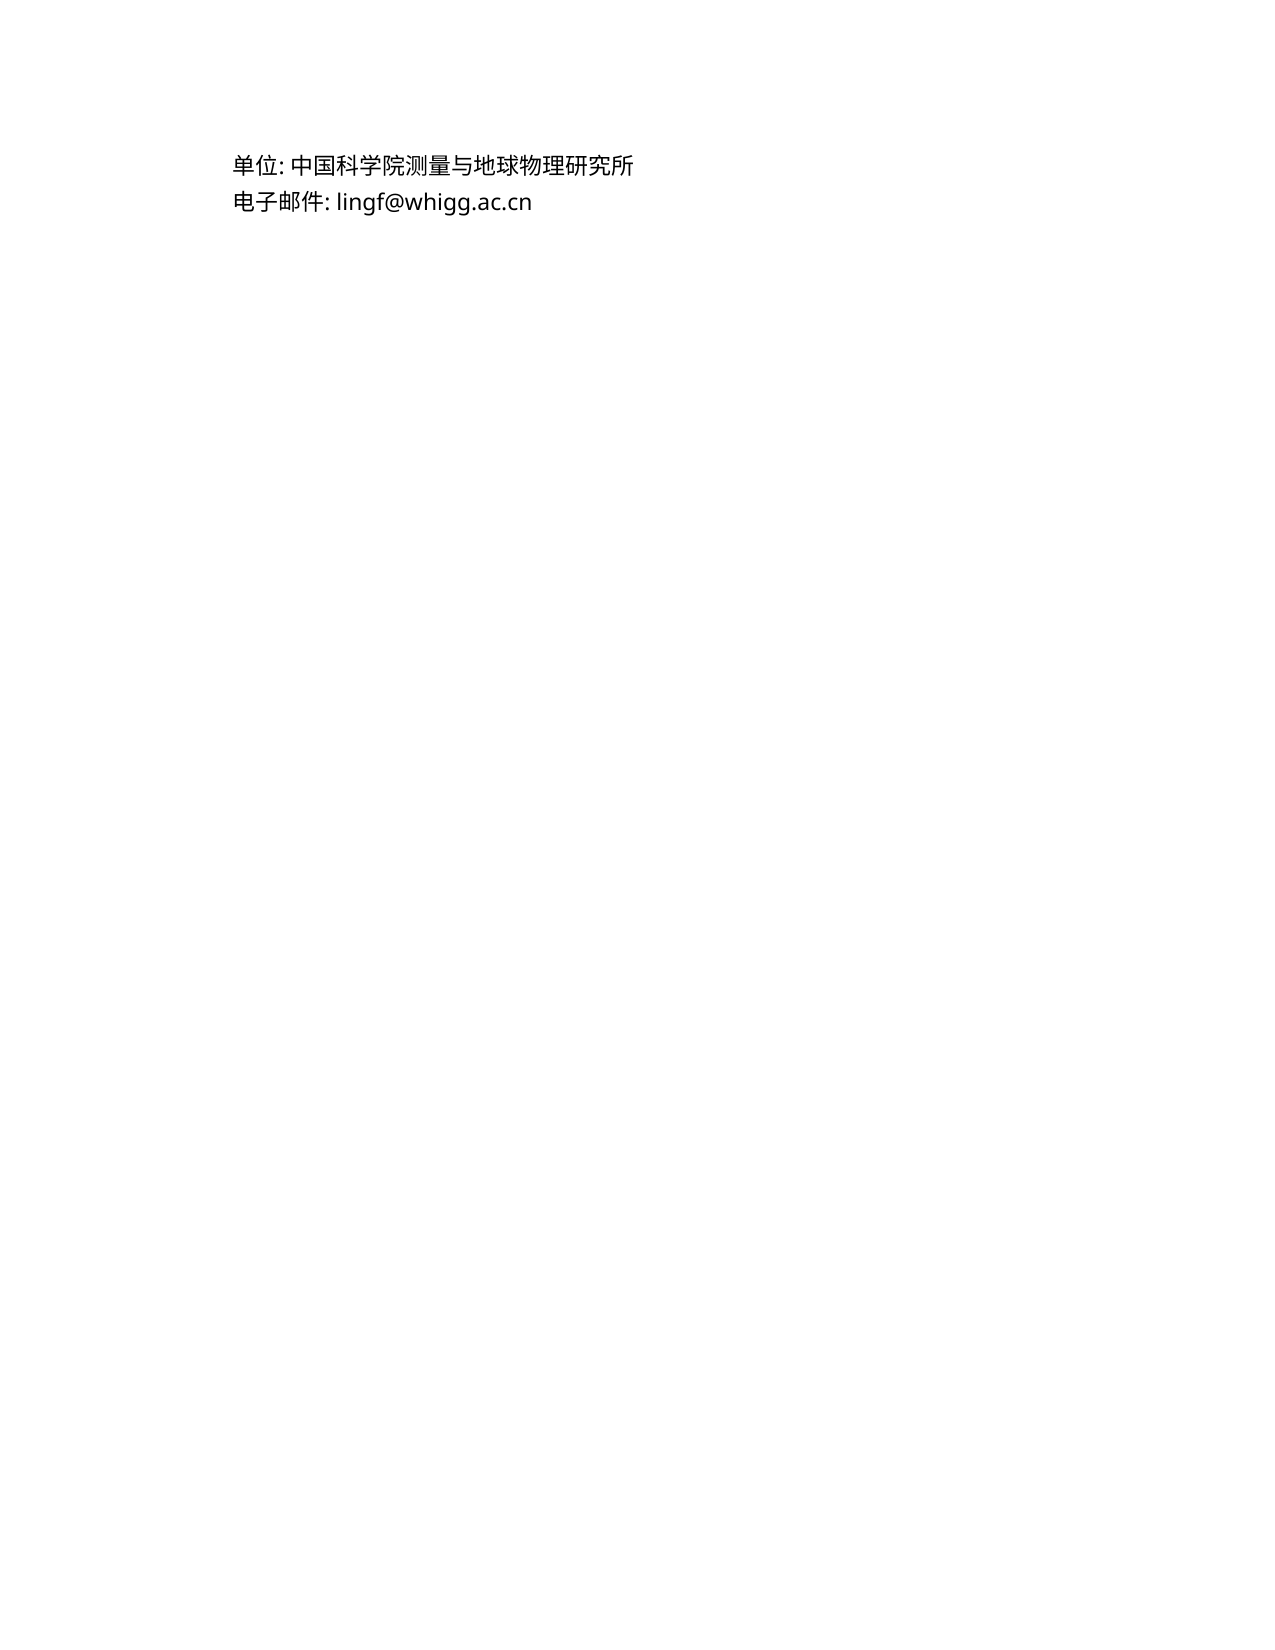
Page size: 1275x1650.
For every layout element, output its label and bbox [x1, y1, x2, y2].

text [232, 150, 1087, 289]
